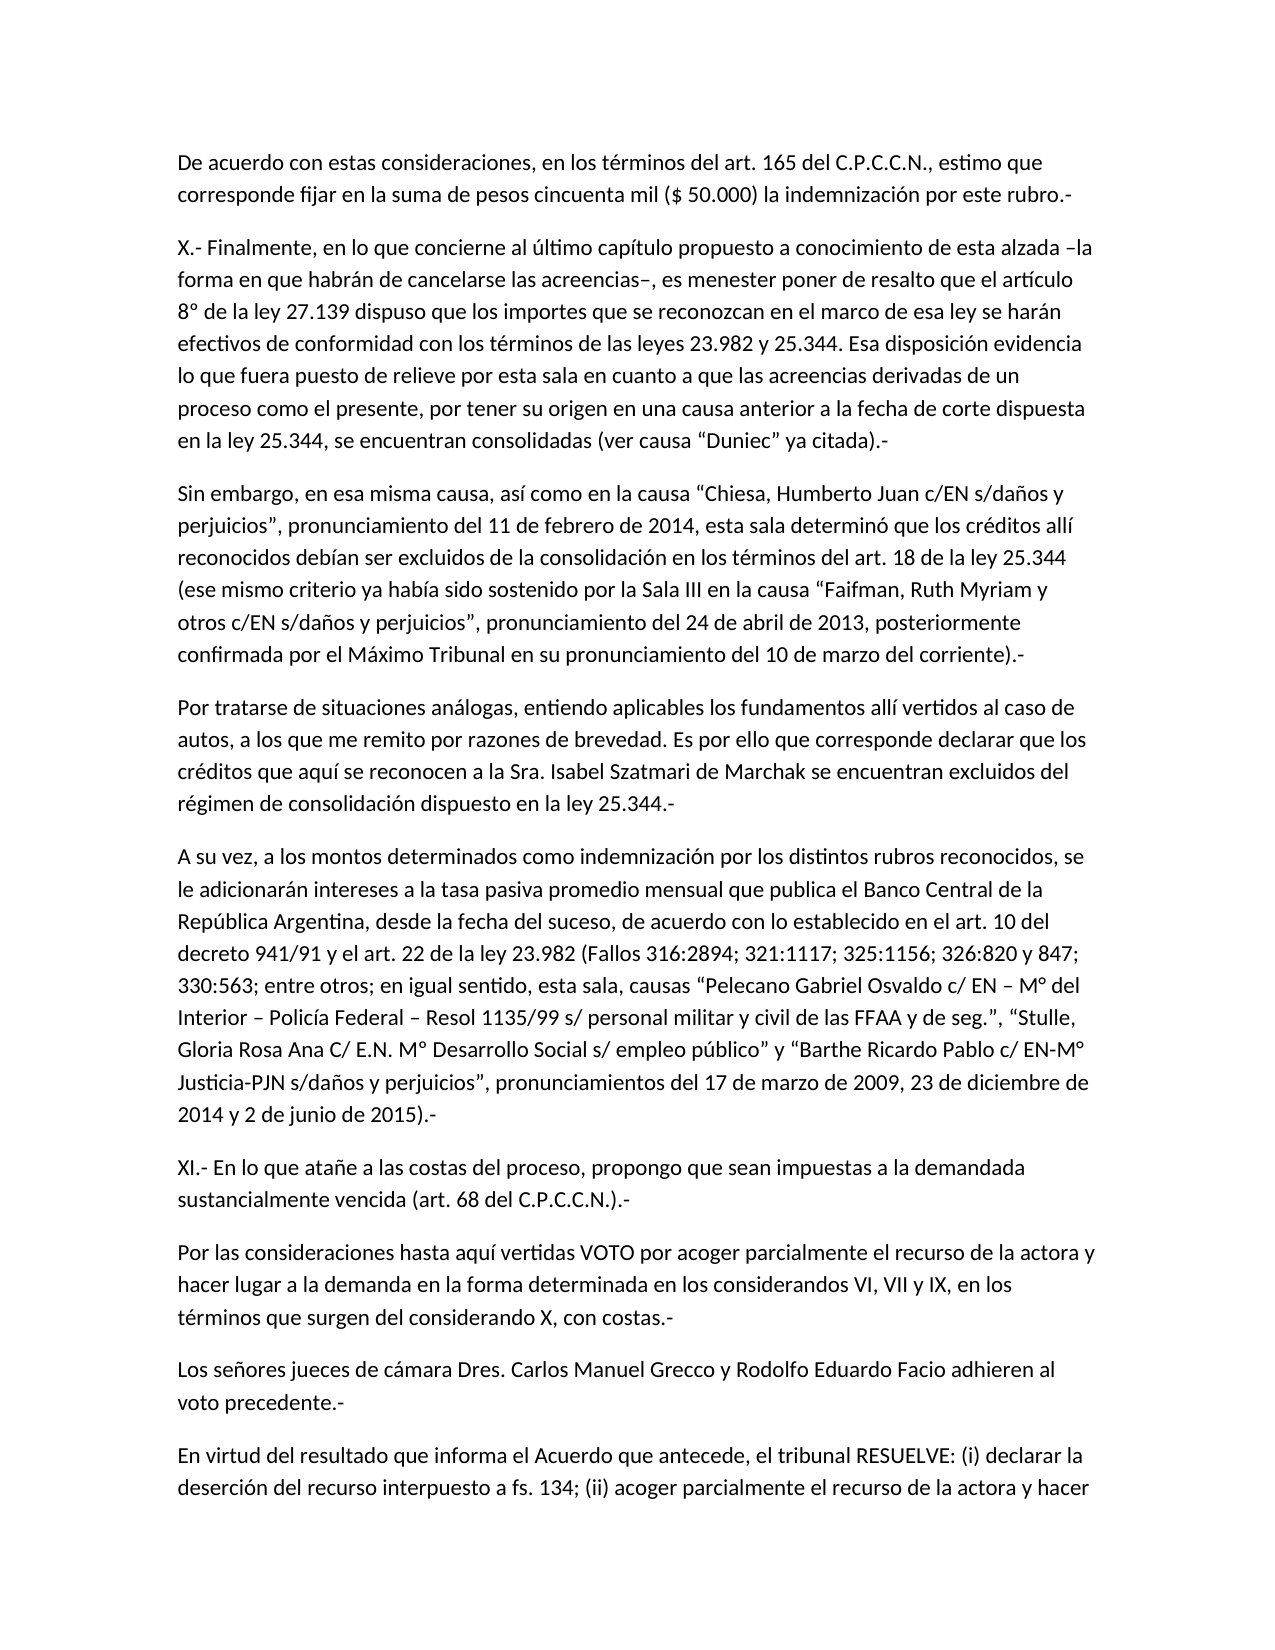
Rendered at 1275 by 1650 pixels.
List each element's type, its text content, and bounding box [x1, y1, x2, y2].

text Por tratarse de situaciones análogas, entiendo aplicables los fundamentos allí vertidos al caso de autos, a los que me remito por razones de brevedad. Es por ello que corresponde declarar que los créditos que aquí se reconocen a la Sra. Isabel Szatmari de Marchak se encuentran excluidos del régimen de consolidación dispuesto en la ley 25.344.- [177, 693, 1098, 817]
text Los señores jueces de cámara Dres. Carlos Manuel Grecco y Rodolfo Eduardo Facio adhieren al voto precedente.- [177, 1356, 1098, 1416]
text A su vez, a los montos determinados como indemnización por los distintos rubros reconocidos, se le adicionarán intereses a la tasa pasiva promedio mensual que publica el Banco Central de la República Argentina, desde la fecha del suceso, de acuerdo con lo establecido en el art. 10 del decreto 941/91 y el art. 22 de la ley 23.982 (Fallos 316:2894; 321:1117; 325:1156; 326:820 y 847; 330:563; entre otros; en igual sentido, esta sala, causas “Pelecano Gabriel Osvaldo c/ EN – M° del Interior – Policía Federal – Resol 1135/99 s/ personal militar y civil de las FFAA y de seg.”, “Stulle, Gloria Rosa Ana C/ E.N. Mº Desarrollo Social s/ empleo público” y “Barthe Ricardo Pablo c/ EN-M° Justicia-PJN s/daños y perjuicios”, pronunciamientos del 17 de marzo de 2009, 23 de diciembre de 2014 y 2 de junio de 2015).- [177, 842, 1098, 1128]
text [177, 1441, 1098, 1501]
text De acuerdo con estas consideraciones, en los términos del art. 165 del C.P.C.C.N., estimo que corresponde fijar en la suma de pesos cincuenta mil ($ 50.000) la indemnización por este rubro.- [177, 148, 1098, 208]
text Por las consideraciones hasta aquí vertidas VOTO por acoger parcialmente el recurso de la actora y hacer lugar a la demanda en la forma determinada en los considerandos VI, VII y IX, en los términos que surgen del considerando X, con costas.- [177, 1238, 1098, 1331]
text X.- Finalmente, en lo que concierne al último capítulo propuesto a conocimiento de esta alzada –la forma en que habrán de cancelarse las acreencias–, es menester poner de resalto que el artículo 8º de la ley 27.139 dispuso que los importes que se reconozcan en el marco de esa ley se harán efectivos de conformidad con los términos de las leyes 23.982 y 25.344. Esa disposición evidencia lo que fuera puesto de relieve por esta sala en cuanto a que las acreencias derivadas de un proceso como el presente, por tener su origen en una causa anterior a la fecha de corte dispuesta en la ley 25.344, se encuentran consolidadas (ver causa “Duniec” ya citada).- [177, 233, 1098, 454]
text XI.- En lo que atañe a las costas del proceso, propongo que sean impuestas a la demandada sustancialmente vencida (art. 68 del C.P.C.C.N.).- [177, 1153, 1098, 1213]
text Sin embargo, en esa misma causa, así como en la causa “Chiesa, Humberto Juan c/EN s/daños y perjuicios”, pronunciamiento del 11 de febrero de 2014, esta sala determinó que los créditos allí reconocidos debían ser excluidos de la consolidación en los términos del art. 18 de la ley 25.344 (ese mismo criterio ya había sido sostenido por la Sala III en la causa “Faifman, Ruth Myriam y otros c/EN s/daños y perjuicios”, pronunciamiento del 24 de abril de 2013, posteriormente confirmada por el Máximo Tribunal en su pronunciamiento del 10 de marzo del corriente).- [177, 479, 1098, 668]
